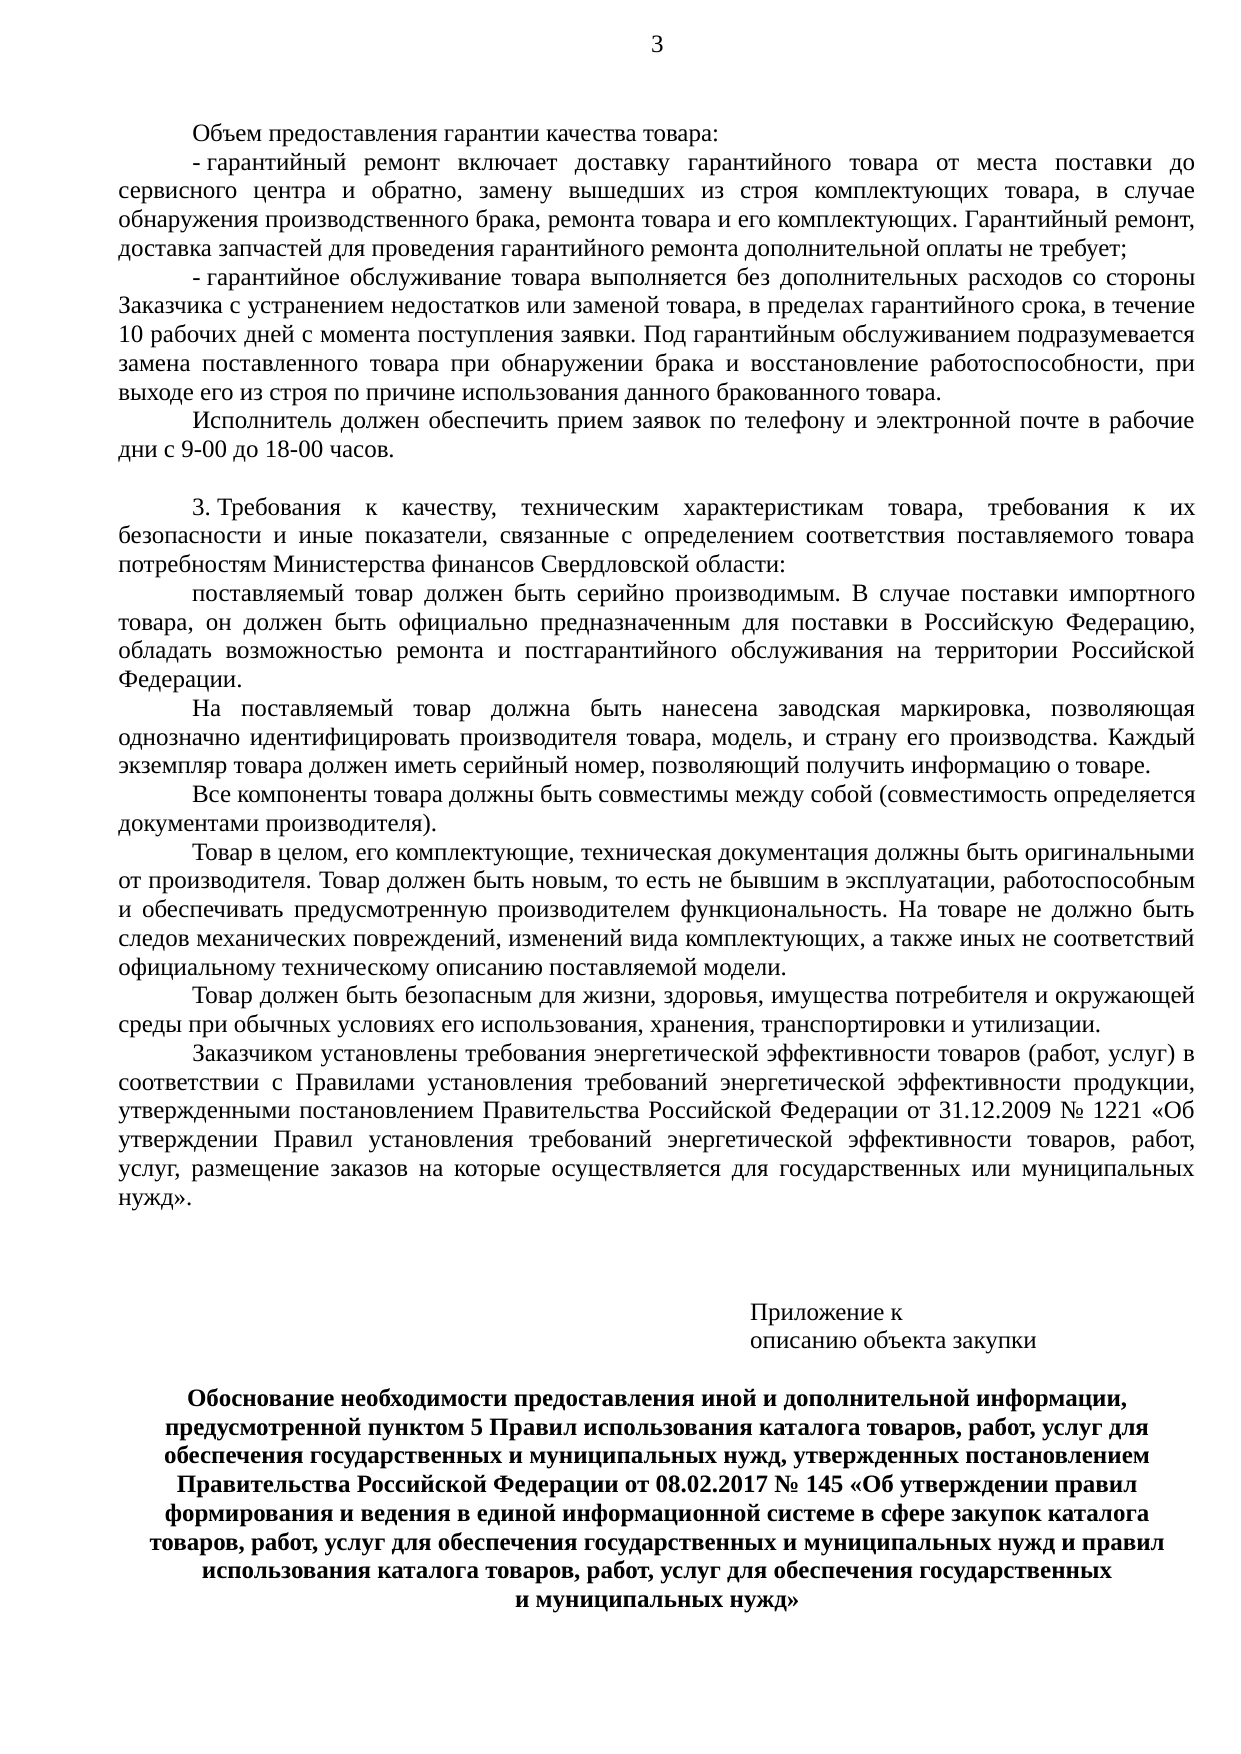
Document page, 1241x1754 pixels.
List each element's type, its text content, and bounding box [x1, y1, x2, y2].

text 3. Требования к качеству, техническим характеристикам товара, требования к их безопасности и иные показатели, связанные с определением соответствия поставляемого товара потребностям Министерства финансов Свердловской области: [118, 492, 1196, 578]
text Обоснование необходимости предоставления иной и дополнительной информации, предусмотренной пунктом 5 Правил использования каталога товаров, работ, услуг для обеспечения государственных и муниципальных нужд, утвержденных постановлением Правительства Российской Федерации от 08.02.2017 № 145 «Об утверждении правил формирования и ведения в единой информационной системе в сфере закупок каталога товаров, работ, услуг для обеспечения государственных и муниципальных нужд и правил использования каталога товаров, работ, услуг для обеспечения государственных и муниципальных нужд» [118, 1383, 1196, 1613]
text Товар в целом, его комплектующие, техническая документация должны быть оригинальными от производителя. Товар должен быть новым, то есть не бывшим в эксплуатации, работоспособным и обеспечивать предусмотренную производителем функциональность. На товаре не должно быть следов механических повреждений, изменений вида комплектующих, а также иных не соответствий официальному техническому описанию поставляемой модели. [118, 837, 1196, 981]
text Объем предоставления гарантии качества товара: [118, 118, 1196, 147]
text описанию объекта закупки [750, 1326, 1196, 1354]
text Приложение к [750, 1297, 1196, 1326]
text Товар должен быть безопасным для жизни, здоровья, имущества потребителя и окружающей среды при обычных условиях его использования, хранения, транспортировки и утилизации. [118, 981, 1196, 1038]
text - гарантийный ремонт включает доставку гарантийного товара от места поставки до сервисного центра и обратно, замену вышедших из строя комплектующих товара, в случае обнаружения производственного брака, ремонта товара и его комплектующих. Гарантийный ремонт, доставка запчастей для проведения гарантийного ремонта дополнительной оплаты не требует; [118, 147, 1196, 262]
text Заказчиком установлены требования энергетической эффективности товаров (работ, услуг) в соответствии с Правилами установления требований энергетической эффективности продукции, утвержденными постановлением Правительства Российской Федерации от 31.12.2009 № 1221 «Об утверждении Правил установления требований энергетической эффективности товаров, работ, услуг, размещение заказов на которые осуществляется для государственных или муниципальных нужд». [118, 1038, 1196, 1211]
text поставляемый товар должен быть серийно производимым. В случае поставки импортного товара, он должен быть официально предназначенным для поставки в Российскую Федерацию, обладать возможностью ремонта и постгарантийного обслуживания на территории Российской Федерации. [118, 578, 1196, 693]
text На поставляемый товар должна быть нанесена заводская маркировка, позволяющая однозначно идентифицировать производителя товара, модель, и страну его производства. Каждый экземпляр товара должен иметь серийный номер, позволяющий получить информацию о товаре. [118, 693, 1196, 779]
text - гарантийное обслуживание товара выполняется без дополнительных расходов со стороны Заказчика с устранением недостатков или заменой товара, в пределах гарантийного срока, в течение 10 рабочих дней с момента поступления заявки. Под гарантийным обслуживанием подразумевается замена поставленного товара при обнаружении брака и восстановление работоспособности, при выходе его из строя по причине использования данного бракованного товара. [118, 262, 1196, 406]
text Все компоненты товара должны быть совместимы между собой (совместимость определяется документами производителя). [118, 779, 1196, 837]
text Исполнитель должен обеспечить прием заявок по телефону и электронной почте в рабочие дни с 9-00 до 18-00 часов. [118, 406, 1196, 463]
